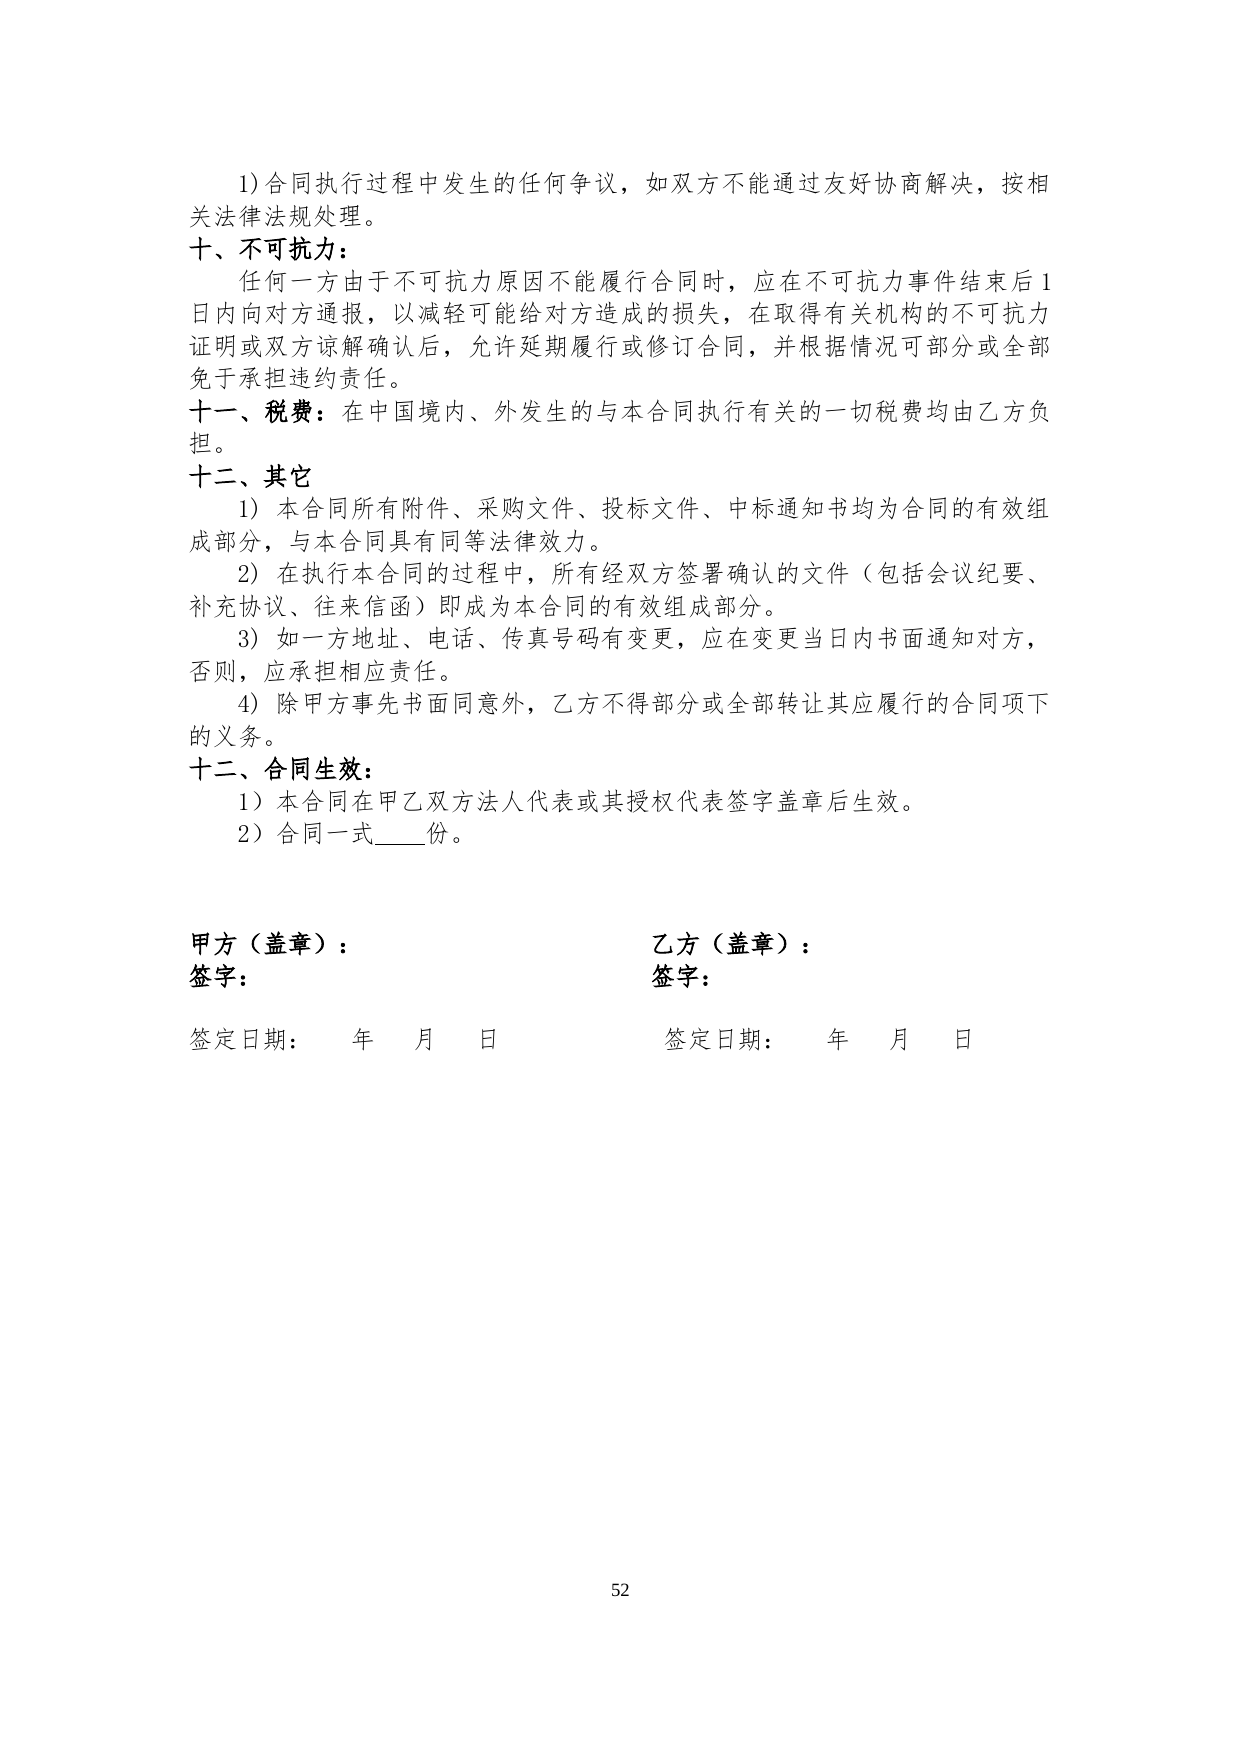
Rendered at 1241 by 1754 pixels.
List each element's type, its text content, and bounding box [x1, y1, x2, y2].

text 十、不可抗力： [187, 231, 1053, 263]
text 2）合同一式 份。 [187, 816, 1053, 848]
text 1) 本合同所有附件、采购文件、投标文件、中标通知书均为合同的有效组成部分，与本合同具有同等法律效力。 [187, 491, 1053, 556]
text 十二、其它 [187, 458, 1053, 491]
text 3) 如一方地址、电话、传真号码有变更，应在变更当日内书面通知对方，否则，应承担相应责任。 [187, 621, 1053, 686]
text 签定日期： 年 月 日 签定日期： 年 月 日 [187, 1023, 1049, 1052]
text 1)合同执行过程中发生的任何争议，如双方不能通过友好协商解决，按相关法律法规处理。 [187, 166, 1053, 231]
text 甲方（盖章）： 乙方（盖章）： [187, 926, 1053, 958]
text 任何一方由于不可抗力原因不能履行合同时，应在不可抗力事件结束后1日内向对方通报，以减轻可能给对方造成的损失，在取得有关机构的不可抗力证明或双方谅解确认后，允许延期履行或修订合同，并根据情况可部分或全部免于承担违约责任。 [187, 263, 1053, 393]
text 十一、税费：在中国境内、外发生的与本合同执行有关的一切税费均由乙方负担。 [187, 393, 1053, 458]
text 1）本合同在甲乙双方法人代表或其授权代表签字盖章后生效。 [187, 783, 1053, 816]
text 4) 除甲方事先书面同意外，乙方不得部分或全部转让其应履行的合同项下的义务。 [187, 686, 1053, 751]
text 2) 在执行本合同的过程中，所有经双方签署确认的文件（包括会议纪要、补充协议、往来信函）即成为本合同的有效组成部分。 [187, 556, 1053, 621]
text 十二、合同生效： [187, 751, 1053, 783]
text 签字： 签字： [187, 958, 1053, 991]
